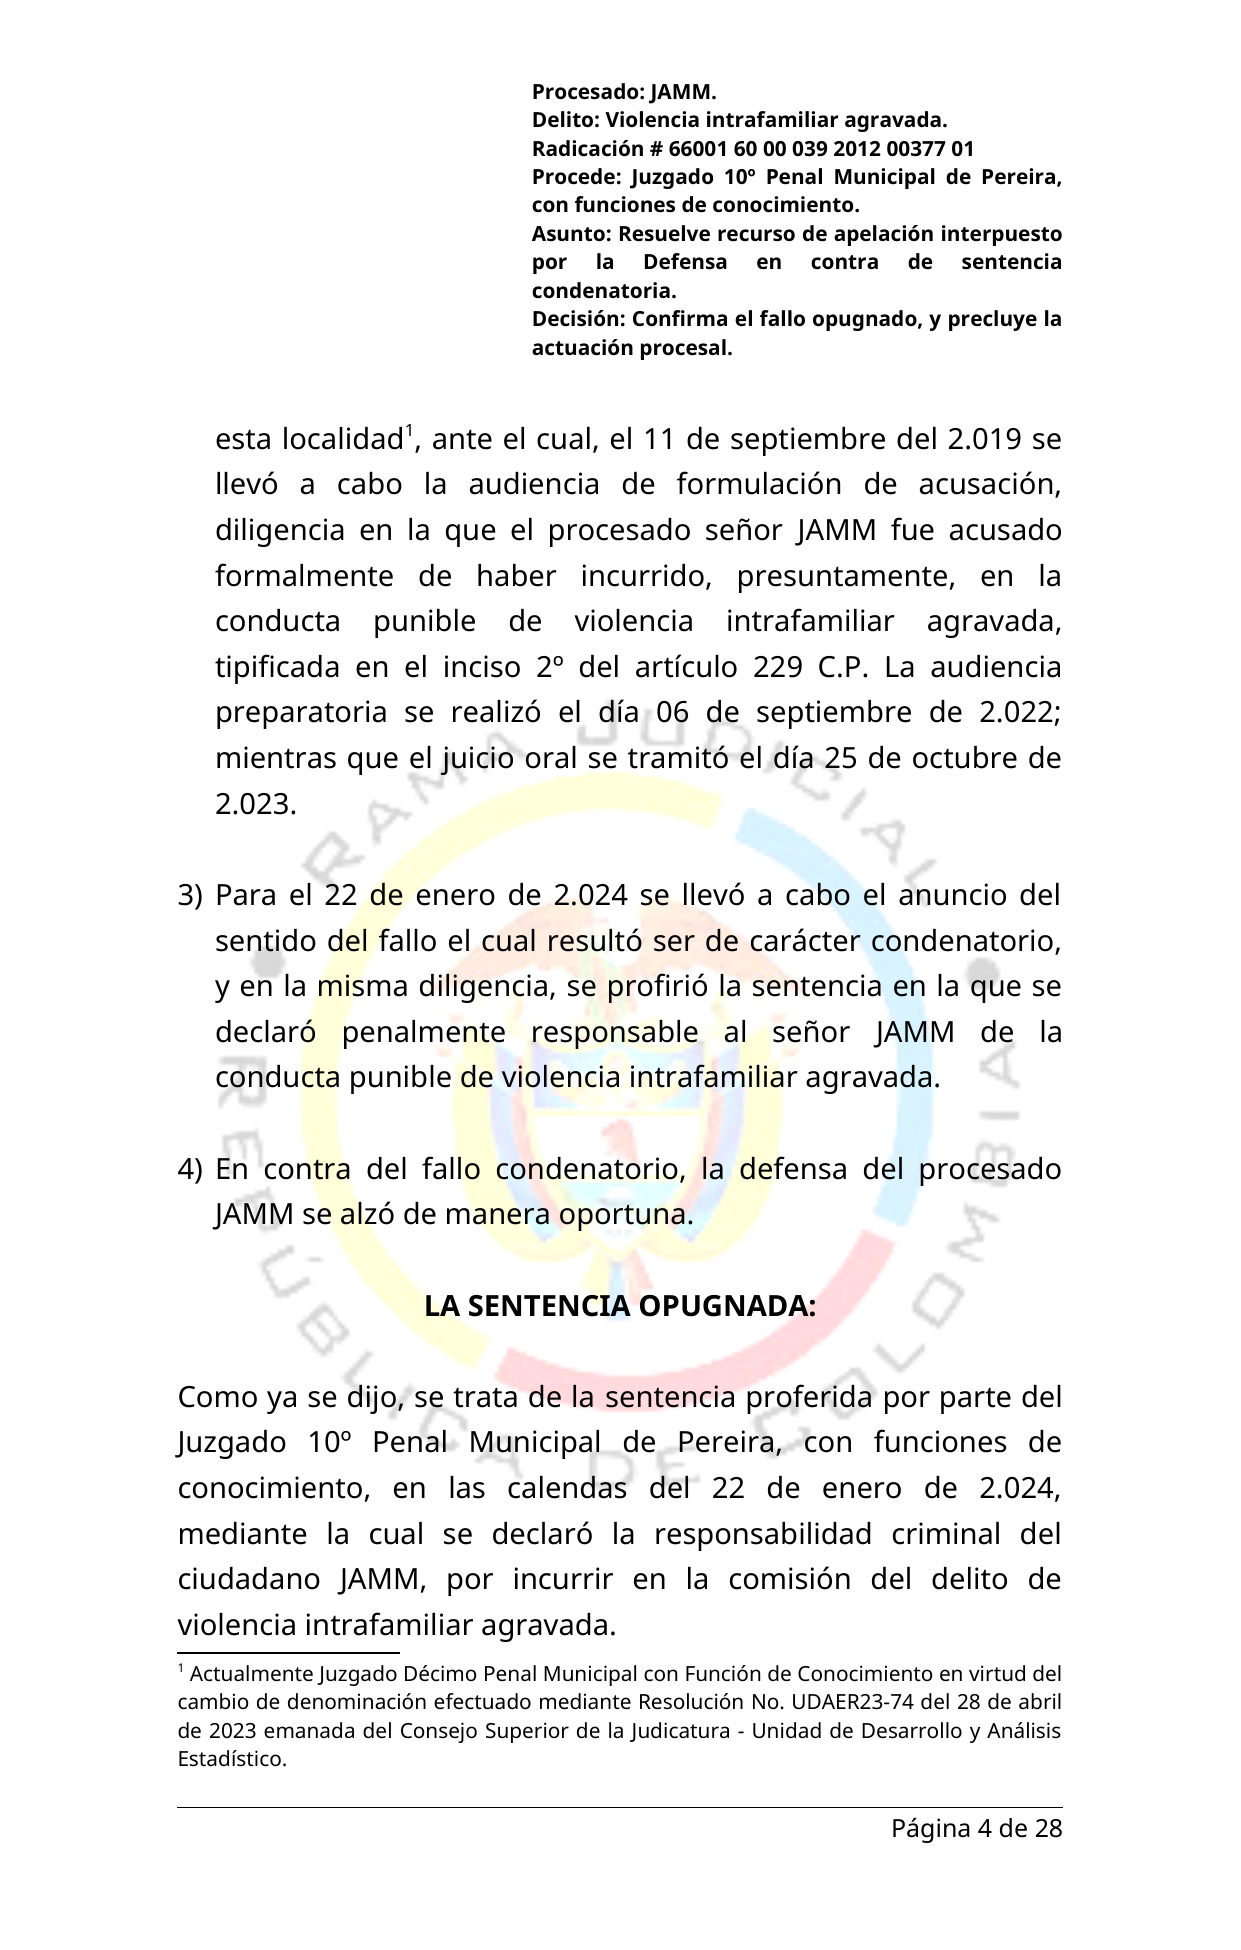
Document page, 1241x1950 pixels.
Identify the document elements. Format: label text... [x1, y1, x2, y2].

text LA SENTENCIA OPUGNADA: [177, 1285, 1063, 1324]
list En contra del fallo condenatorio, la defensa del procesado JAMM se alzó de manera oportuna. [177, 1148, 1063, 1233]
text Como ya se dijo, se trata de la sentencia proferida por parte del Juzgado 10º Penal Municipal de Pereira, con funciones de conocimiento, en las calendas del 22 de enero de 2.024, mediante la cual se declaró la responsabilidad criminal del ciudadano JAMM, por incurrir en la comisión del delito de violencia intrafamiliar agravada. [177, 1376, 1063, 1644]
list Para el 22 de enero de 2.024 se llevó a cabo el anuncio del sentido del fallo el cual resultó ser de carácter condenatorio, y en la misma diligencia, se profirió la sentencia en la que se declaró penalmente responsable al señor JAMM de la conducta punible de violencia intrafamiliar agravada. [177, 874, 1063, 1096]
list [177, 418, 1063, 823]
